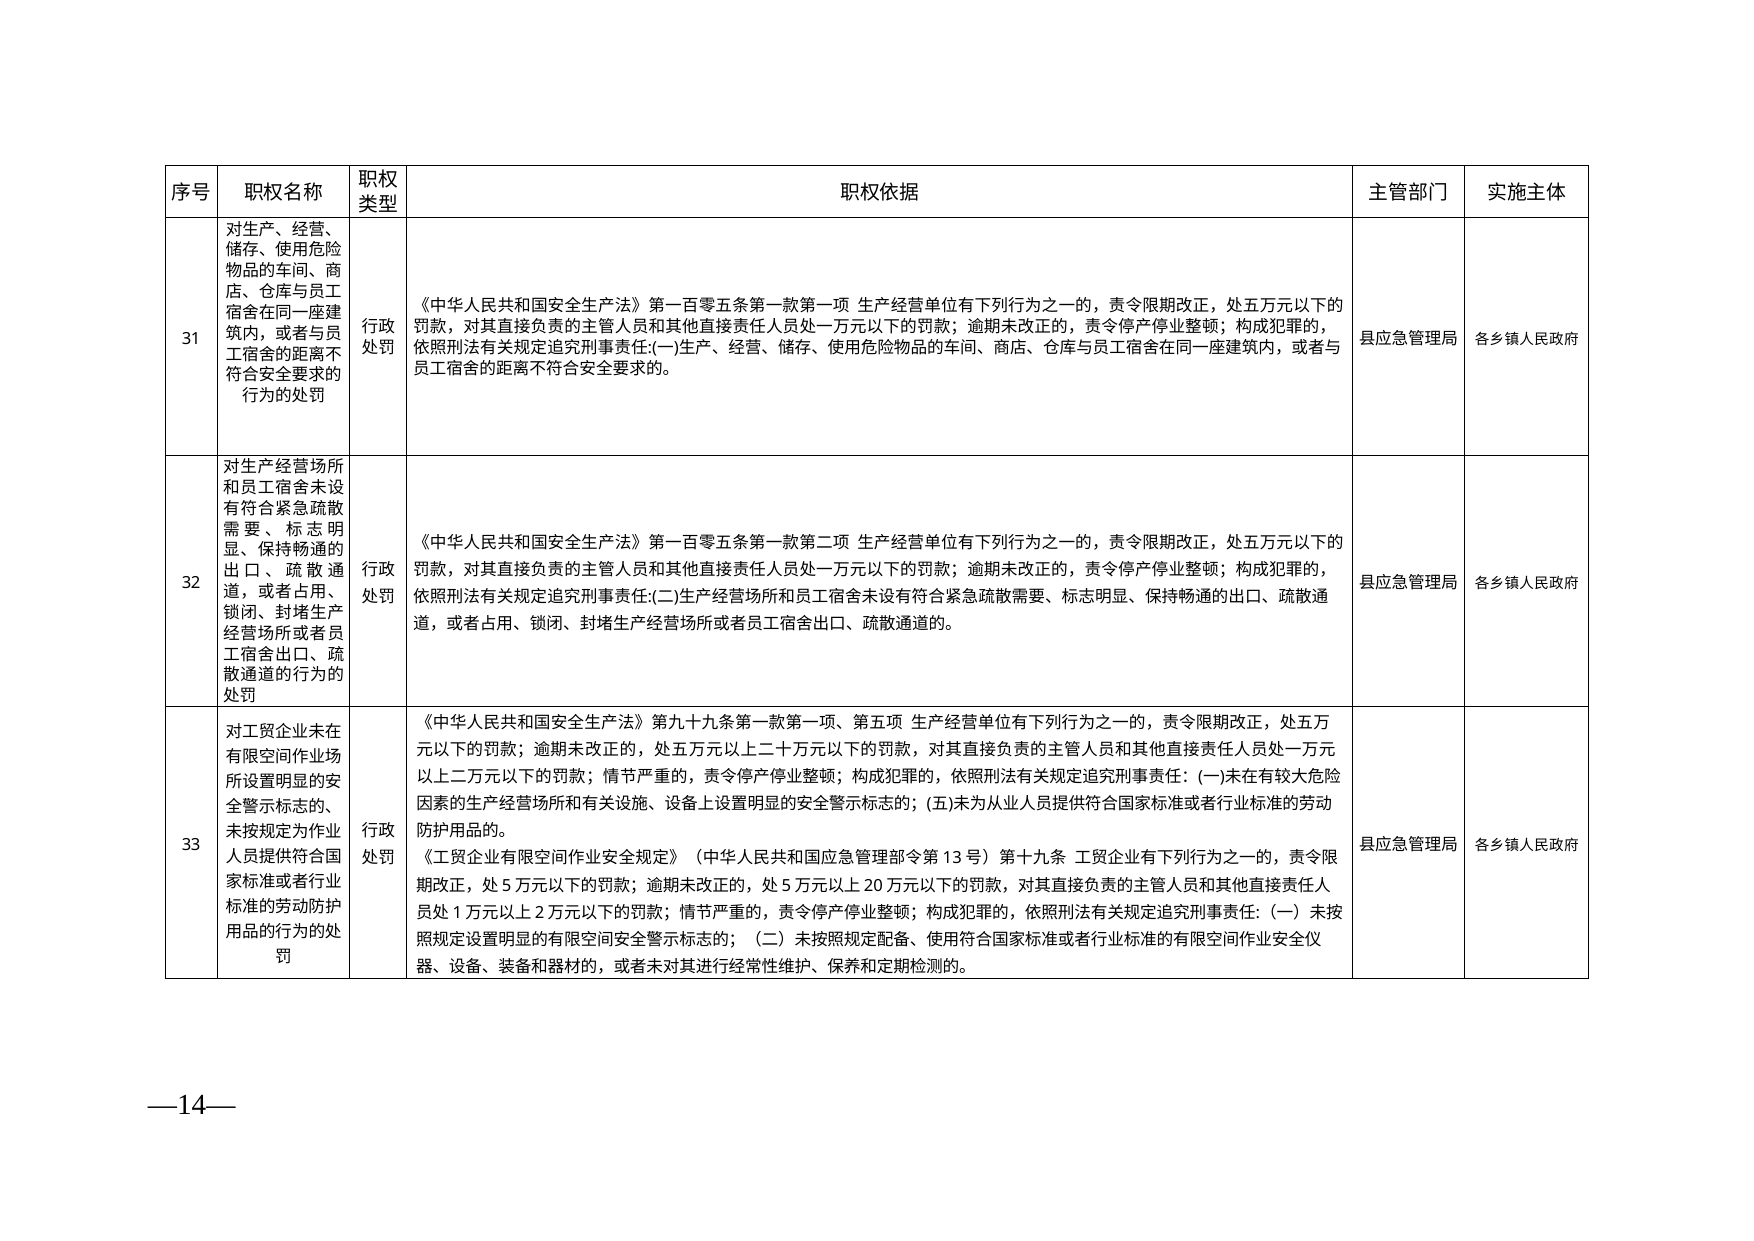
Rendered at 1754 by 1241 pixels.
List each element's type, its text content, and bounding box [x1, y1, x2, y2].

table_header 职权依据 [407, 166, 1352, 217]
table_cell 《中华人民共和国安全生产法》第一百零五条第一款第二项 生产经营单位有下列行为之一的，责令限期改正，处五万元以下的罚款，对其直接负责的主管人员和其他直接责任人员处一万元以下的罚款；逾期未改正的，责令停产停业整顿；构成犯罪的，依照刑法有关规定追究刑事责任:(二)生产经营场所和员工宿舍未设有符合紧急疏散需要、标志明显、保持畅通的出口、疏散通道，或者占用、锁闭、封堵生产经营场所或者员工宿舍出口、疏散通道的。 [407, 456, 1352, 706]
table_cell 县应急管理局 [1353, 707, 1464, 978]
table_header 实施主体 [1465, 166, 1588, 217]
table_header 主管部门 [1353, 166, 1464, 217]
table_cell 对工贸企业未在有限空间作业场所设置明显的安全警示标志的、未按规定为作业人员提供符合国家标准或者行业标准的劳动防护用品的行为的处罚 [218, 707, 349, 978]
table_cell 县应急管理局 [1353, 456, 1464, 706]
table_cell 各乡镇人民政府 [1465, 456, 1588, 706]
table_cell 行政 处罚 [350, 456, 406, 706]
table_header 职权 类型 [350, 166, 406, 217]
table_cell 行政 处罚 [350, 707, 406, 978]
table_header 序号 [166, 166, 217, 217]
table_cell 各乡镇人民政府 [1465, 218, 1588, 455]
table_header 职权名称 [218, 166, 349, 217]
table_cell 32 [166, 456, 217, 706]
table_cell 各乡镇人民政府 [1465, 707, 1588, 978]
table_cell 对生产经营场所和员工宿舍未设有符合紧急疏散需要、标志明显、保持畅通的出口、疏散通道，或者占用、锁闭、封堵生产经营场所或者员工宿舍出口、疏散通道的行为的处罚 [218, 456, 349, 706]
table_cell 县应急管理局 [1353, 218, 1464, 455]
table_cell 行政 处罚 [350, 218, 406, 455]
table_cell 《中华人民共和国安全生产法》第一百零五条第一款第一项 生产经营单位有下列行为之一的，责令限期改正，处五万元以下的罚款，对其直接负责的主管人员和其他直接责任人员处一万元以下的罚款；逾期未改正的，责令停产停业整顿；构成犯罪的，依照刑法有关规定追究刑事责任:(一)生产、经营、储存、使用危险物品的车间、商店、仓库与员工宿舍在同一座建筑内，或者与员工宿舍的距离不符合安全要求的。 [407, 218, 1352, 455]
table_cell 《中华人民共和国安全生产法》第九十九条第一款第一项、第五项 生产经营单位有下列行为之一的，责令限期改正，处五万元以下的罚款；逾期未改正的，处五万元以上二十万元以下的罚款，对其直接负责的主管人员和其他直接责任人员处一万元以上二万元以下的罚款；情节严重的，责令停产停业整顿；构成犯罪的，依照刑法有关规定追究刑事责任：(一)未在有较大危险因素的生产经营场所和有关设施、设备上设置明显的安全警示标志的；(五)未为从业人员提供符合国家标准或者行业标准的劳动防护用品的。 《工贸企业有限空间作业安全规定》（中华人民共和国应急管理部令第13号）第十九条 工贸企业有下列行为之一的，责令限期改正，处5万元以下的罚款；逾期未改正的，处5万元以上20万元以下的罚款，对其直接负责的主管人员和其他直接责任人员处1万元以上2万元以下的罚款；情节严重的，责令停产停业整顿；构成犯罪的，依照刑法有关规定追究刑事责任:（一）未按照规定设置明显的有限空间安全警示标志的；（二）未按照规定配备、使用符合国家标准或者行业标准的有限空间作业安全仪器、设备、装备和器材的，或者未对其进行经常性维护、保养和定期检测的。 [407, 707, 1352, 978]
table_cell 31 [166, 218, 217, 455]
table_cell 33 [166, 707, 217, 978]
table_cell 对生产、经营、储存、使用危险物品的车间、商店、仓库与员工宿舍在同一座建筑内，或者与员工宿舍的距离不符合安全要求的行为的处罚 [218, 218, 349, 455]
